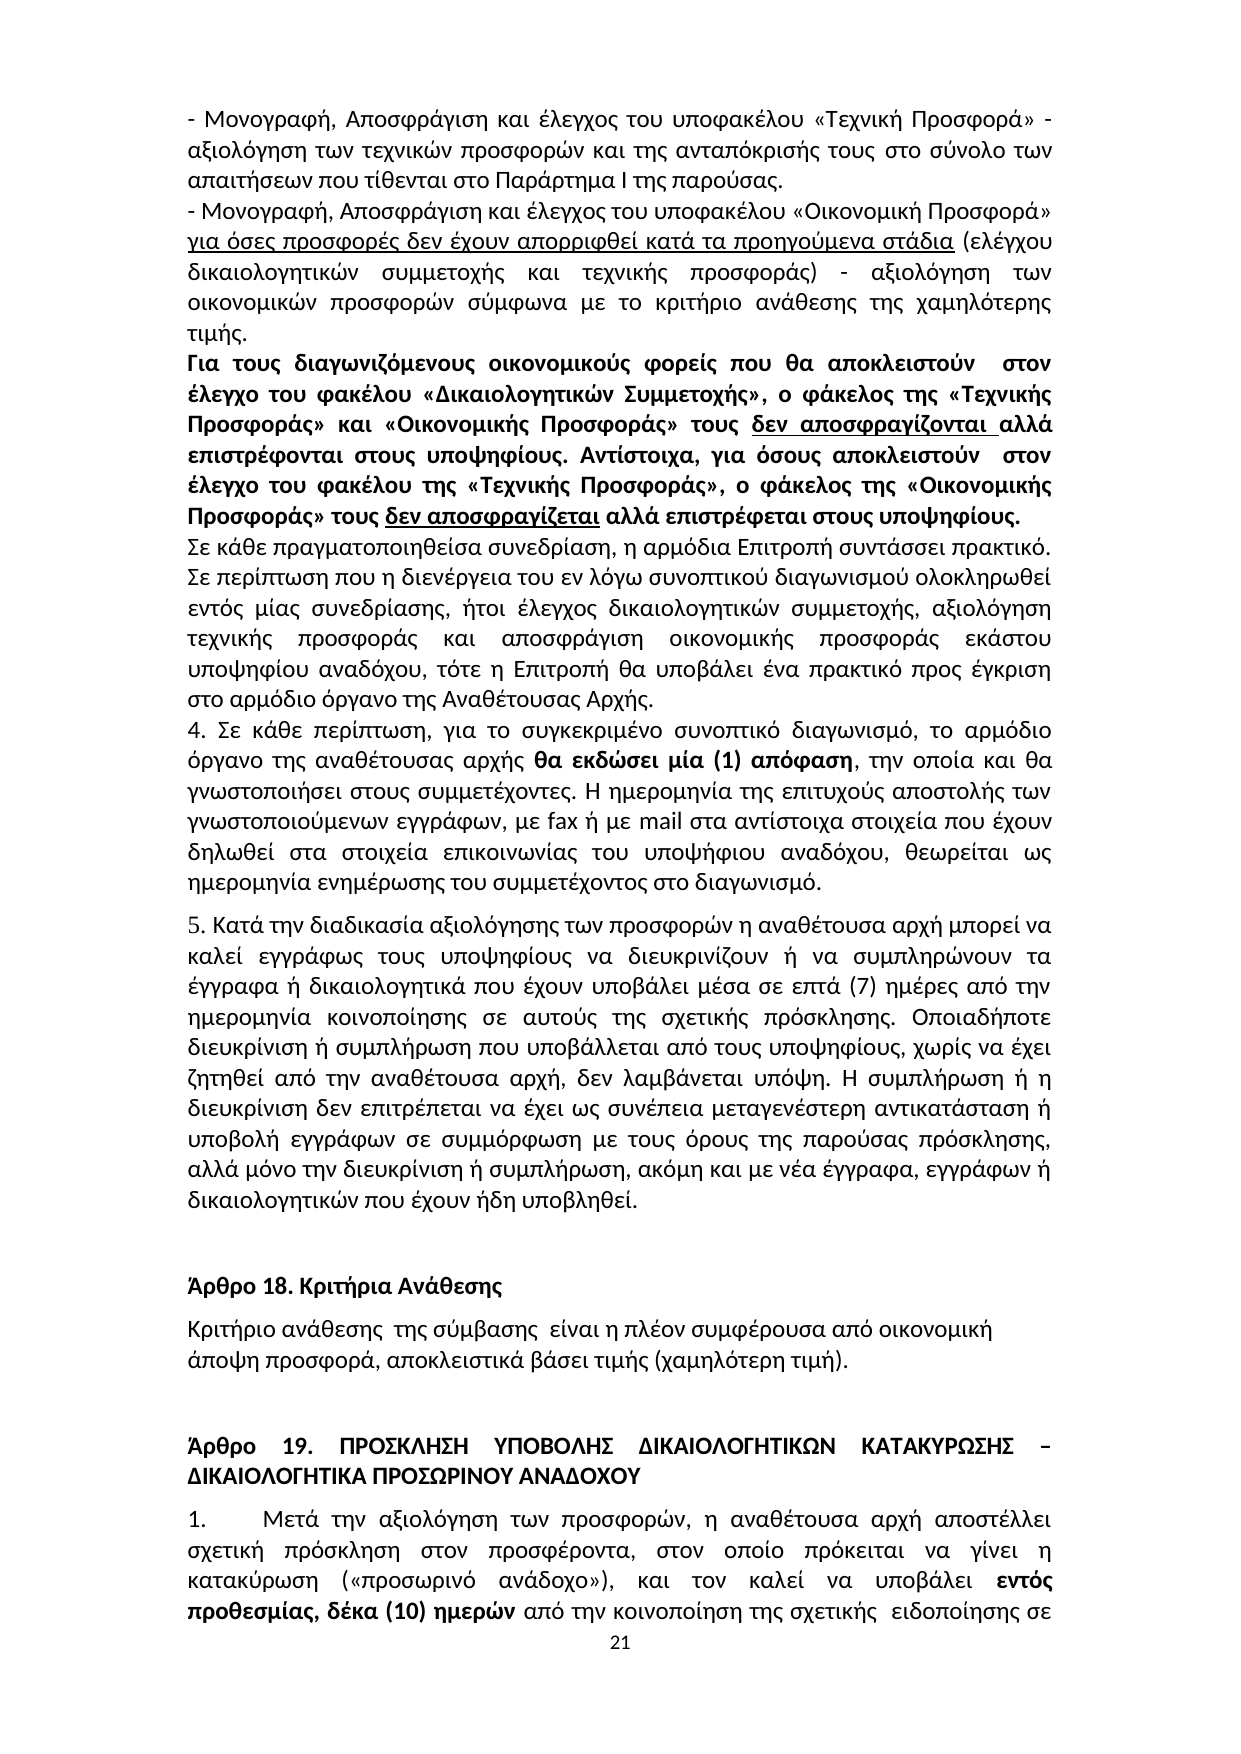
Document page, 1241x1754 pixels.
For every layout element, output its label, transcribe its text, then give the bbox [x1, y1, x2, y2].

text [187, 1503, 1053, 1625]
text - Μονογραφή, Αποσφράγιση και έλεγχος του υποφακέλου «Οικονομική Προσφορά» για όσες προσφορές δεν έχουν απορριφθεί κατά τα προηγούμενα στάδια (ελέγχου δικαιολογητικών συμμετοχής και τεχνικής προσφοράς) - αξιολόγηση των οικονομικών προσφορών σύμφωνα με το κριτήριο ανάθεσης της χαμηλότερης τιμής. [187, 195, 1053, 348]
text Για τους διαγωνιζόμενους οικονομικούς φορείς που θα αποκλειστούν στον έλεγχο του φακέλου «Δικαιολογητικών Συμμετοχής», ο φάκελος της «Τεχνικής Προσφοράς» και «Οικονομικής Προσφοράς» τους δεν αποσφραγίζονται αλλά επιστρέφονται στους υποψηφίους. Αντίστοιχα, για όσους αποκλειστούν στον έλεγχο του φακέλου της «Τεχνικής Προσφοράς», ο φάκελος της «Οικονομικής Προσφοράς» τους δεν αποσφραγίζεται αλλά επιστρέφεται στους υποψηφίους. [187, 348, 1053, 531]
text Κριτήριο ανάθεσης της σύμβασης είναι η πλέον συμφέρουσα από οικονομική άποψη προσφορά, αποκλειστικά βάσει τιμής (χαμηλότερη τιμή). [187, 1313, 1053, 1374]
text Σε κάθε πραγματοποιηθείσα συνεδρίαση, η αρμόδια Επιτροπή συντάσσει πρακτικό. Σε περίπτωση που η διενέργεια του εν λόγω συνοπτικού διαγωνισμού ολοκληρωθεί εντός μίας συνεδρίασης, ήτοι έλεγχος δικαιολογητικών συμμετοχής, αξιολόγηση τεχνικής προσφοράς και αποσφράγιση οικονομικής προσφοράς εκάστου υποψηφίου αναδόχου, τότε η Επιτροπή θα υποβάλει ένα πρακτικό προς έγκριση στο αρμόδιο όργανο της Αναθέτουσας Αρχής. [187, 531, 1053, 714]
text 5. Κατά την διαδικασία αξιολόγησης των προσφορών η αναθέτουσα αρχή μπορεί να καλεί εγγράφως τους υποψηφίους να διευκρινίζουν ή να συμπληρώνουν τα έγγραφα ή δικαιολογητικά που έχουν υποβάλει μέσα σε επτά (7) ημέρες από την ημερομηνία κοινοποίησης σε αυτούς της σχετικής πρόσκλησης. Οποιαδήποτε διευκρίνιση ή συμπλήρωση που υποβάλλεται από τους υποψηφίους, χωρίς να έχει ζητηθεί από την αναθέτουσα αρχή, δεν λαμβάνεται υπόψη. Η συμπλήρωση ή η διευκρίνιση δεν επιτρέπεται να έχει ως συνέπεια μεταγενέστερη αντικατάσταση ή υποβολή εγγράφων σε συμμόρφωση με τους όρους της παρούσας πρόσκλησης, αλλά μόνο την διευκρίνιση ή συμπλήρωση, ακόμη και με νέα έγγραφα, εγγράφων ή δικαιολογητικών που έχουν ήδη υποβληθεί. [187, 909, 1053, 1215]
text - Μονογραφή, Αποσφράγιση και έλεγχος του υποφακέλου «Τεχνική Προσφορά» - αξιολόγηση των τεχνικών προσφορών και της ανταπόκρισής τους στο σύνολο των απαιτήσεων που τίθενται στο Παράρτημα Ι της παρούσας. [187, 103, 1053, 195]
text Άρθρο 19. ΠΡΟΣΚΛΗΣΗ ΥΠΟΒΟΛΗΣ ΔΙΚΑΙΟΛΟΓΗΤΙΚΩΝ ΚΑΤΑΚΥΡΩΣΗΣ – ΔΙΚΑΙΟΛΟΓΗΤΙΚΑ ΠΡΟΣΩΡΙΝΟΥ ΑΝΑΔΟΧΟΥ [187, 1430, 1053, 1491]
text Άρθρο 18. Κριτήρια Ανάθεσης [187, 1270, 1053, 1301]
text 4. Σε κάθε περίπτωση, για το συγκεκριμένο συνοπτικό διαγωνισμό, το αρμόδιο όργανο της αναθέτουσας αρχής θα εκδώσει μία (1) απόφαση, την οποία και θα γνωστοποιήσει στους συμμετέχοντες. H ημερομηνία της επιτυχούς αποστολής των γνωστοποιούμενων εγγράφων, με fax ή με mail στα αντίστοιχα στοιχεία που έχουν δηλωθεί στα στοιχεία επικοινωνίας του υποψήφιου αναδόχου, θεωρείται ως ημερομηνία ενημέρωσης του συμμετέχοντος στο διαγωνισμό. [187, 714, 1053, 897]
